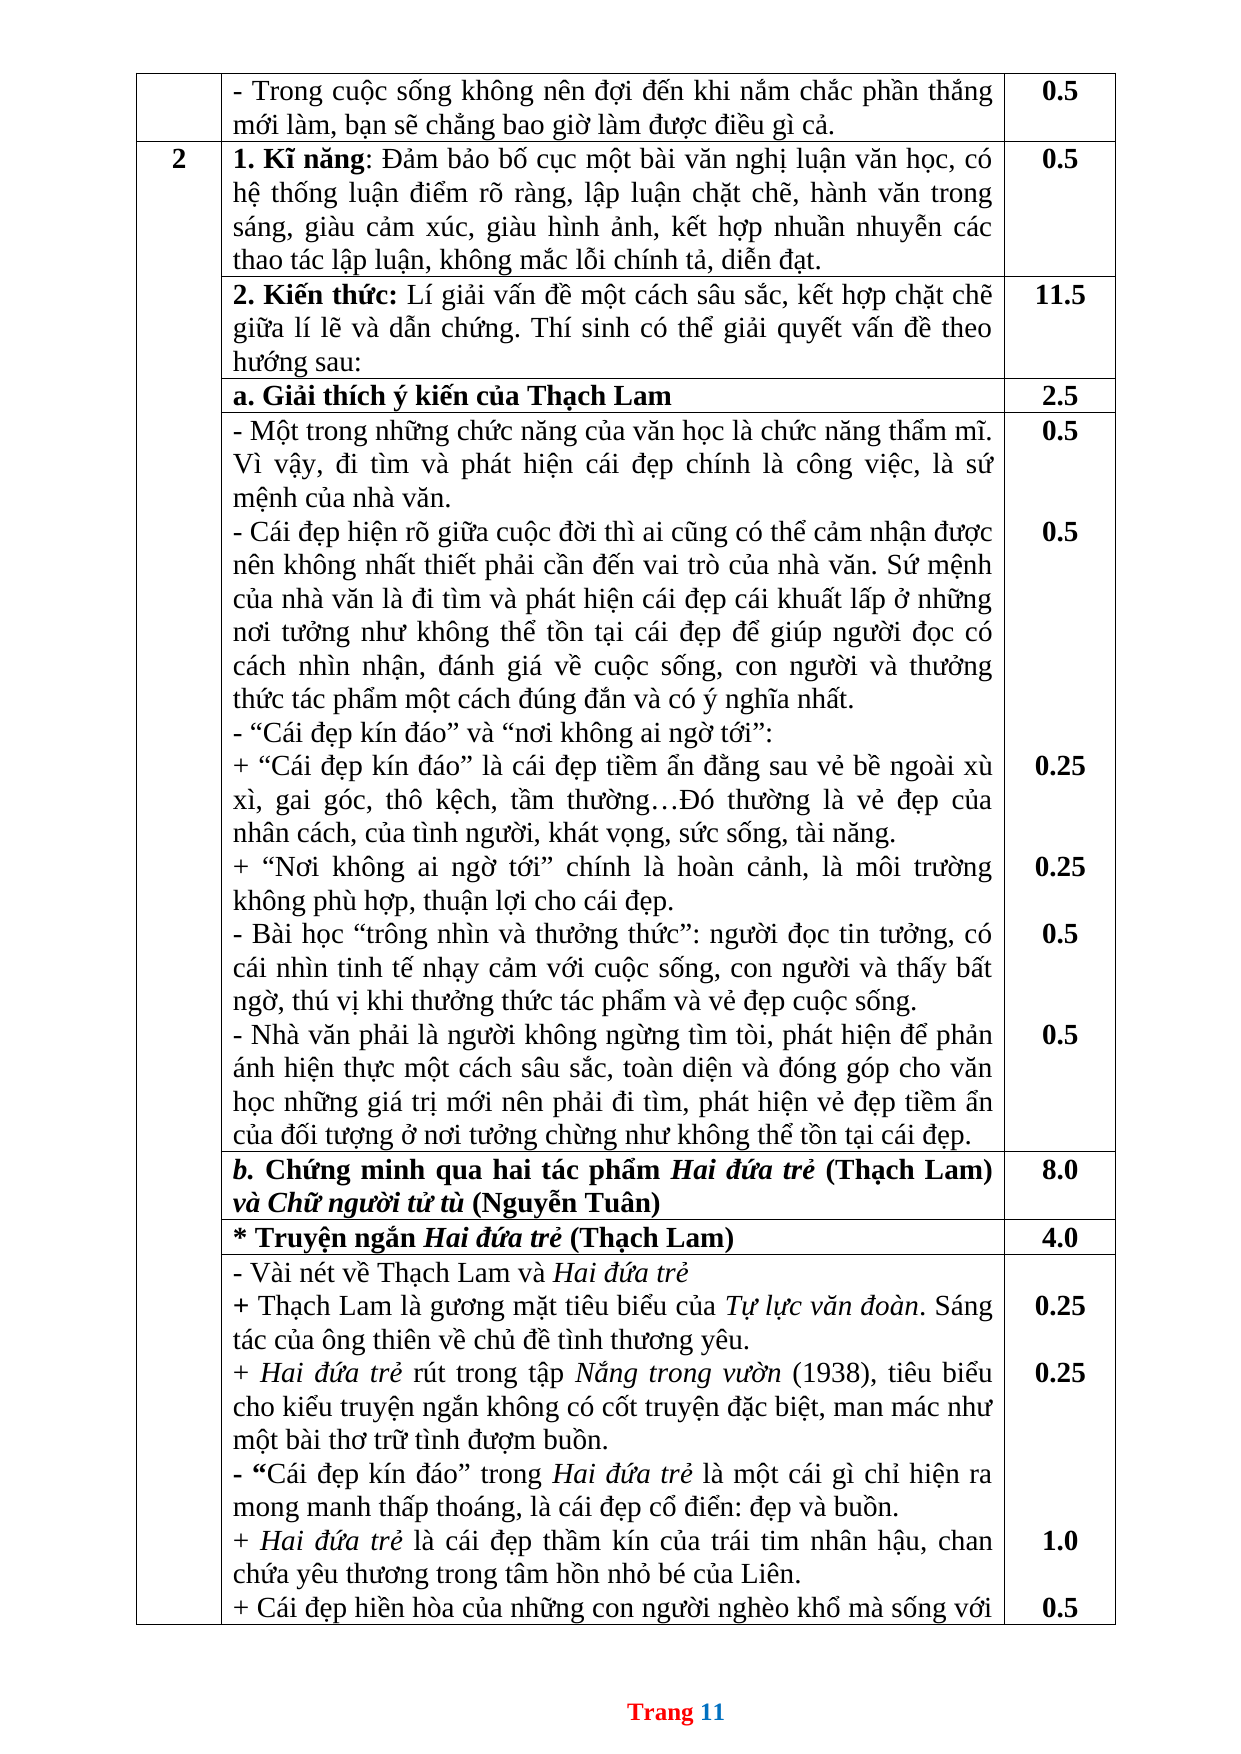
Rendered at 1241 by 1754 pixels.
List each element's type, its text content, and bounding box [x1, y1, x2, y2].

table_cell * Truyện ngắn Hai đứa trẻ (Thạch Lam) [222, 1220, 1004, 1254]
table_cell - Một trong những chức năng của văn học là chức năng thẩm mĩ. Vì vậy, đi tìm và phát hiện cái đẹp chính là công việc, là sứ mệnh của nhà văn. - Cái đẹp hiện rõ giữa cuộc đời thì ai cũng có thể cảm nhận được nên không nhất thiết phải cần đến vai trò của nhà văn. Sứ mệnh của nhà văn là đi tìm và phát hiện cái đẹp cái khuất lấp ở những nơi tưởng như không thể tồn tại cái đẹp để giúp người đọc có cách nhìn nhận, đánh giá về cuộc sống, con người và thưởng thức tác phẩm một cách đúng đắn và có ý nghĩa nhất. - “Cái đẹp kín đáo” và “nơi không ai ngờ tới”: + “Cái đẹp kín đáo” là cái đẹp tiềm ẩn đằng sau vẻ bề ngoài xù xì, gai góc, thô kệch, tầm thường…Đó thường là vẻ đẹp của nhân cách, của tình người, khát vọng, sức sống, tài năng. + “Nơi không ai ngờ tới” chính là hoàn cảnh, là môi trường không phù hợp, thuận lợi cho cái đẹp. - Bài học “trông nhìn và thưởng thức”: người đọc tin tưởng, có cái nhìn tinh tế nhạy cảm với cuộc sống, con người và thấy bất ngờ, thú vị khi thưởng thức tác phẩm và vẻ đẹp cuộc sống. - Nhà văn phải là người không ngừng tìm tòi, phát hiện để phản ánh hiện thực một cách sâu sắc, toàn diện và đóng góp cho văn học những giá trị mới nên phải đi tìm, phát hiện vẻ đẹp tiềm ẩn của đối tượng ở nơi tưởng chừng như không thể tồn tại cái đẹp. [222, 413, 1004, 1151]
table_cell 2 [137, 142, 221, 1624]
table_cell 4.0 [1005, 1220, 1115, 1254]
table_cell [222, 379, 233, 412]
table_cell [222, 1255, 1004, 1624]
table_cell 2.5 [1005, 379, 1115, 412]
table_cell b. Chứng minh qua hai tác phẩm Hai đứa trẻ (Thạch Lam) và Chữ người tử tù (Nguyễn Tuân) [222, 1152, 1004, 1219]
table_cell 2. Kiến thức: Lí giải vấn đề một cách sâu sắc, kết hợp chặt chẽ giữa lí lẽ và dẫn chứng. Thí sinh có thể giải quyết vấn đề theo hướng sau: [222, 277, 1004, 377]
table_cell 11.5 [1005, 277, 1115, 377]
table_cell 1. Kĩ năng: Đảm bảo bố cục một bài văn nghị luận văn học, có hệ thống luận điểm rõ ràng, lập luận chặt chẽ, hành văn trong sáng, giàu cảm xúc, giàu hình ảnh, kết hợp nhuần nhuyễn các thao tác lập luận, không mắc lỗi chính tả, diễn đạt. [222, 142, 1004, 276]
table_cell 0.5 [1005, 142, 1115, 276]
table_cell 0.5 0.5 [1005, 74, 1115, 141]
table_cell 0.5 0.5 0.25 0.25 0.5 0.5 [1005, 413, 1115, 1151]
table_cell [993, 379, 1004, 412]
table_cell 8.0 [1005, 1152, 1115, 1219]
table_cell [222, 74, 1004, 141]
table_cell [1005, 1255, 1115, 1624]
